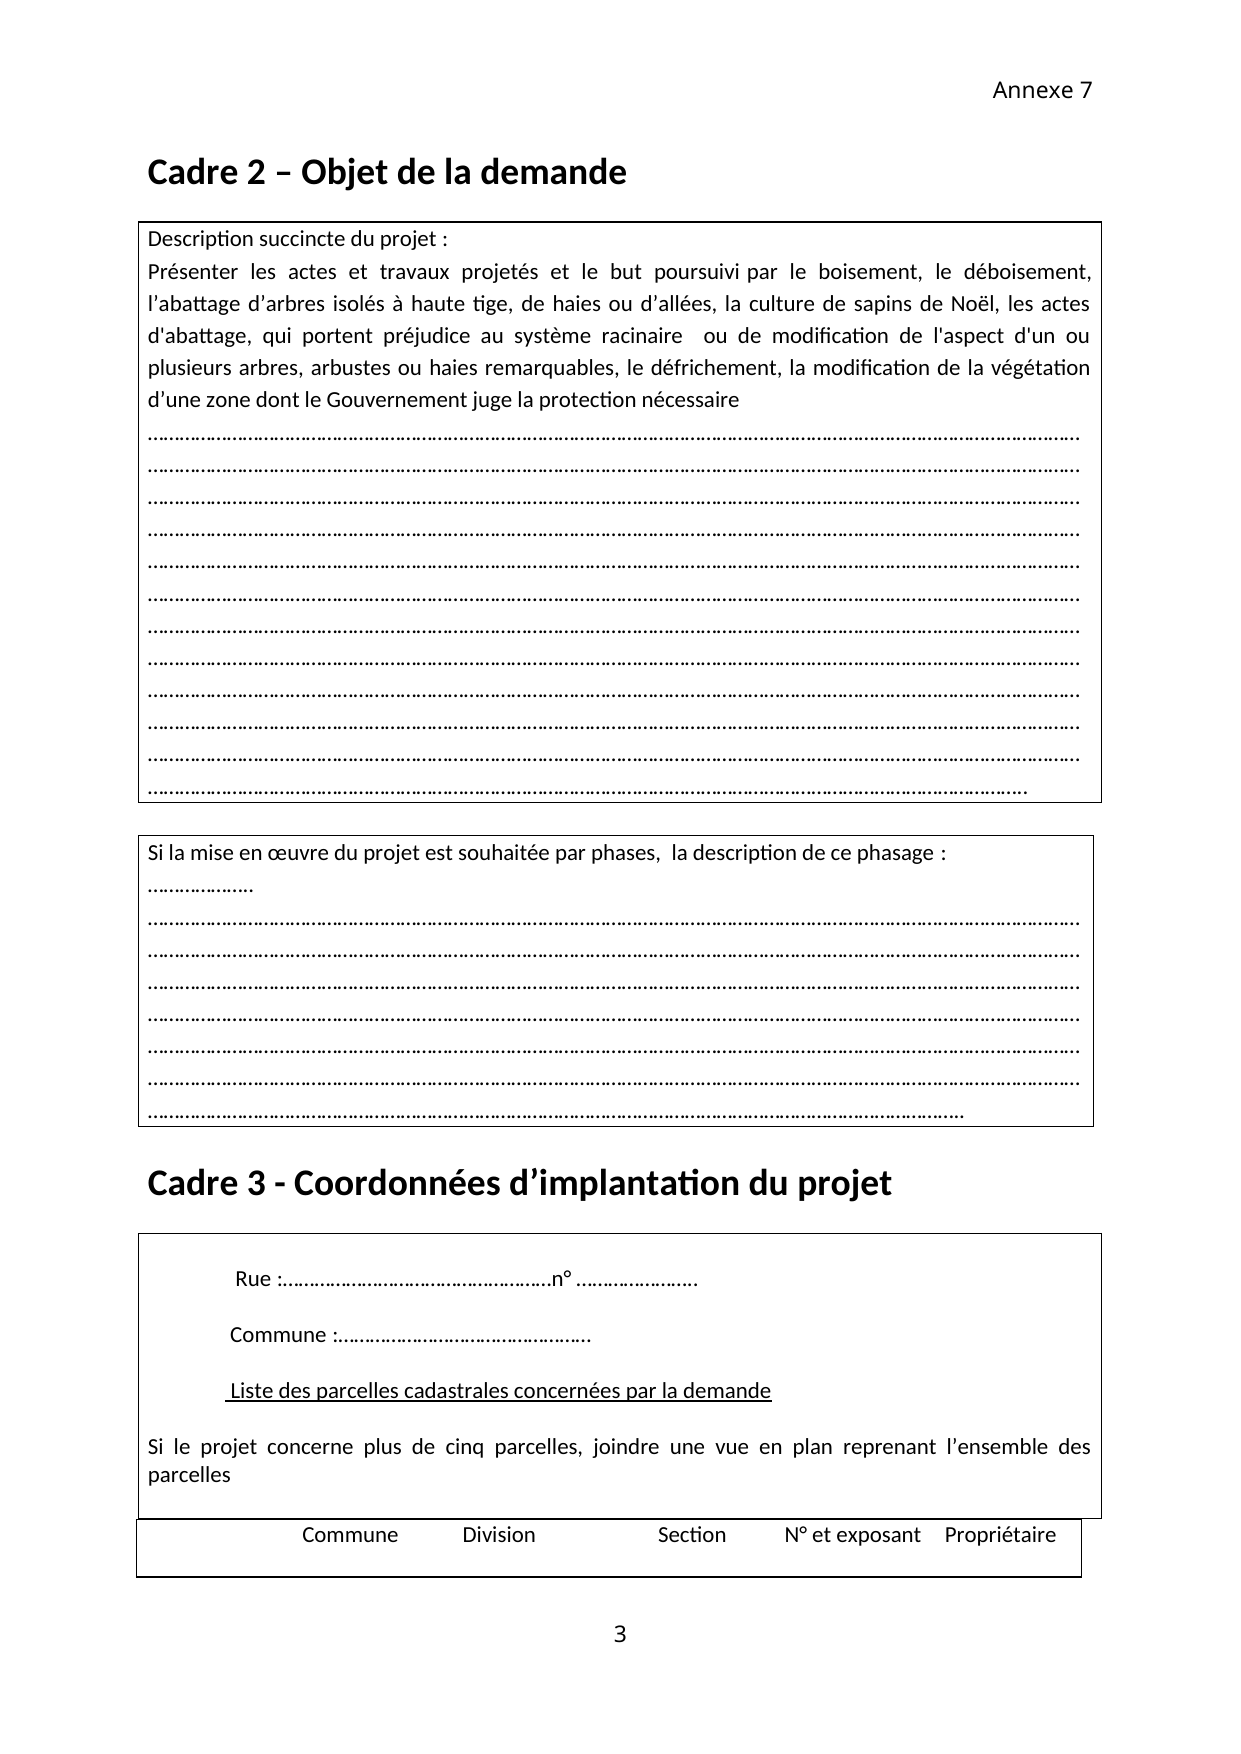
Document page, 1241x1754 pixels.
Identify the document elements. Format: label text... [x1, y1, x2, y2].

text Cadre 3 - Coordonnées d’implantation du projet [148, 1159, 1093, 1205]
table_header Section [612, 1520, 772, 1576]
text Commune :………………………………………… [148, 1320, 1093, 1348]
text Description succincte du projet : [139, 223, 1101, 253]
table_header [137, 1520, 291, 1576]
text Si le projet concerne plus de cinq parcelles, joindre une vue en plan reprenant l’ensemble des parcelles [148, 1432, 1093, 1488]
text …………………………………………………………………………………………………………………………………………………………………………………………………………………………………………………………………………………………………………………………………………………………………………………………………………………………………………………………………………………………………………………………………………………………………………………………………………………………………………………………………………………………………………………………………………………………………………………………………………………………………………………………………………………………………………………………………………………………………………………………………………………………………………………………………………………………………………………………………………………………………………………………………………………………………………………………………………………………………………………………………………………………………………………………………………………………………………………………………………………………………………………………………………………………………………………………………………………………………………………………………………………………………………………………………………………………………………………………………………………………………………………………………………………………………………………………………………………….. [139, 414, 1101, 802]
table_header N° et exposant [773, 1520, 933, 1576]
text Si la mise en œuvre du projet est souhaitée par phases, la description de ce phasage : [139, 836, 1093, 866]
text Cadre 2 – Objet de la demande [148, 148, 1093, 193]
table_header Commune [291, 1520, 451, 1576]
table_header Propriétaire [933, 1520, 1081, 1576]
text ………………..……………………………………………………………………………………………………………………………………………………………………………………………………………………………………………………………………………………………………………………………………………………………………………………………………………………………………………………………………………………………………………………………………………………………………………………………………………………………………………………………………………………………………………………………………………………………………………………………………………………………………………………………………………………………………………………………………………………………………………………………………………………………………………………………………………………………………………………….. [139, 867, 1093, 1126]
text Rue :……………………………………………n° ………………….. [148, 1264, 1093, 1292]
text Présenter les actes et travaux projetés et le but poursuivi par le boisement, le déboisement, l’abattage d’arbres isolés à haute tige, de haies ou d’allées, la culture de sapins de Noël, les actes d'abattage, qui portent préjudice au système racinaire ou de modification de l'aspect d'un ou plusieurs arbres, arbustes ou haies remarquables, le défrichement, la modification de la végétation d’une zone dont le Gouvernement juge la protection nécessaire [139, 254, 1101, 413]
text Liste des parcelles cadastrales concernées par la demande [148, 1376, 1093, 1404]
table_header Division [451, 1520, 612, 1576]
